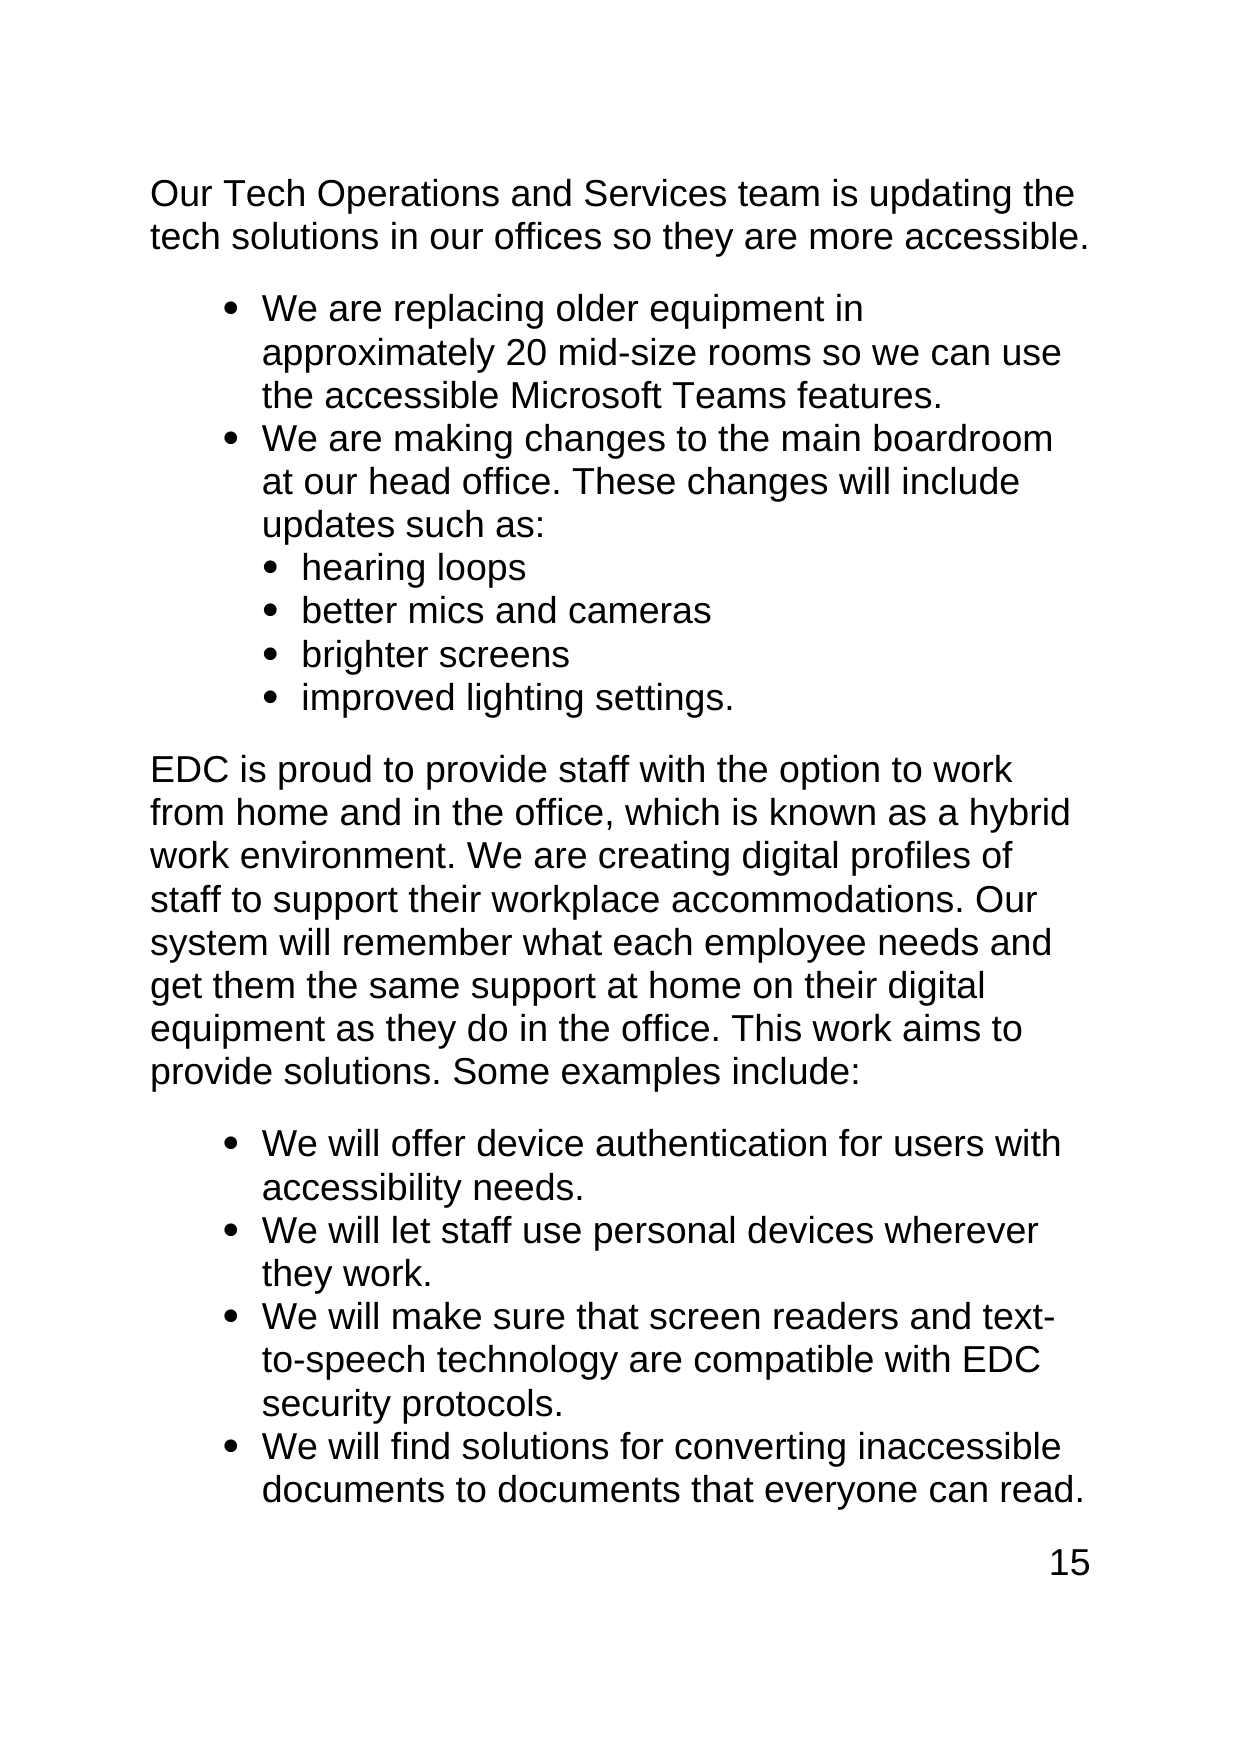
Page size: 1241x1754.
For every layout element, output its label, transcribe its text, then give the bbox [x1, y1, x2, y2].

list brighter screens [264, 632, 1090, 675]
list We will make sure that screen readers and text-to-speech technology are compatible with EDC security protocols. [224, 1294, 1090, 1424]
text EDC is proud to provide staff with the option to work from home and in the office, which is known as a hybrid work environment. We are creating digital profiles of staff to support their workplace accommodations. Our system will remember what each employee needs and get them the same support at home on their digital equipment as they do in the office. This work aims to provide solutions. Some examples include: [150, 747, 1090, 1092]
list We will let staff use personal devices wherever they work. [224, 1208, 1090, 1294]
list better mics and cameras [264, 589, 1090, 632]
list improved lighting settings. [264, 675, 1090, 718]
list We are replacing older equipment in approximately 20 mid-size rooms so we can use the accessible Microsoft Teams features. [224, 286, 1090, 416]
list We will find solutions for converting inaccessible documents to documents that everyone can read. [224, 1424, 1090, 1510]
text Our Tech Operations and Services team is updating the tech solutions in our offices so they are more accessible. [150, 171, 1090, 257]
list We are making changes to the main boardroom at our head office. These changes will include updates such as: [224, 416, 1090, 545]
list We will offer device authentication for users with accessibility needs. [224, 1122, 1090, 1208]
list hearing loops [264, 545, 1090, 589]
